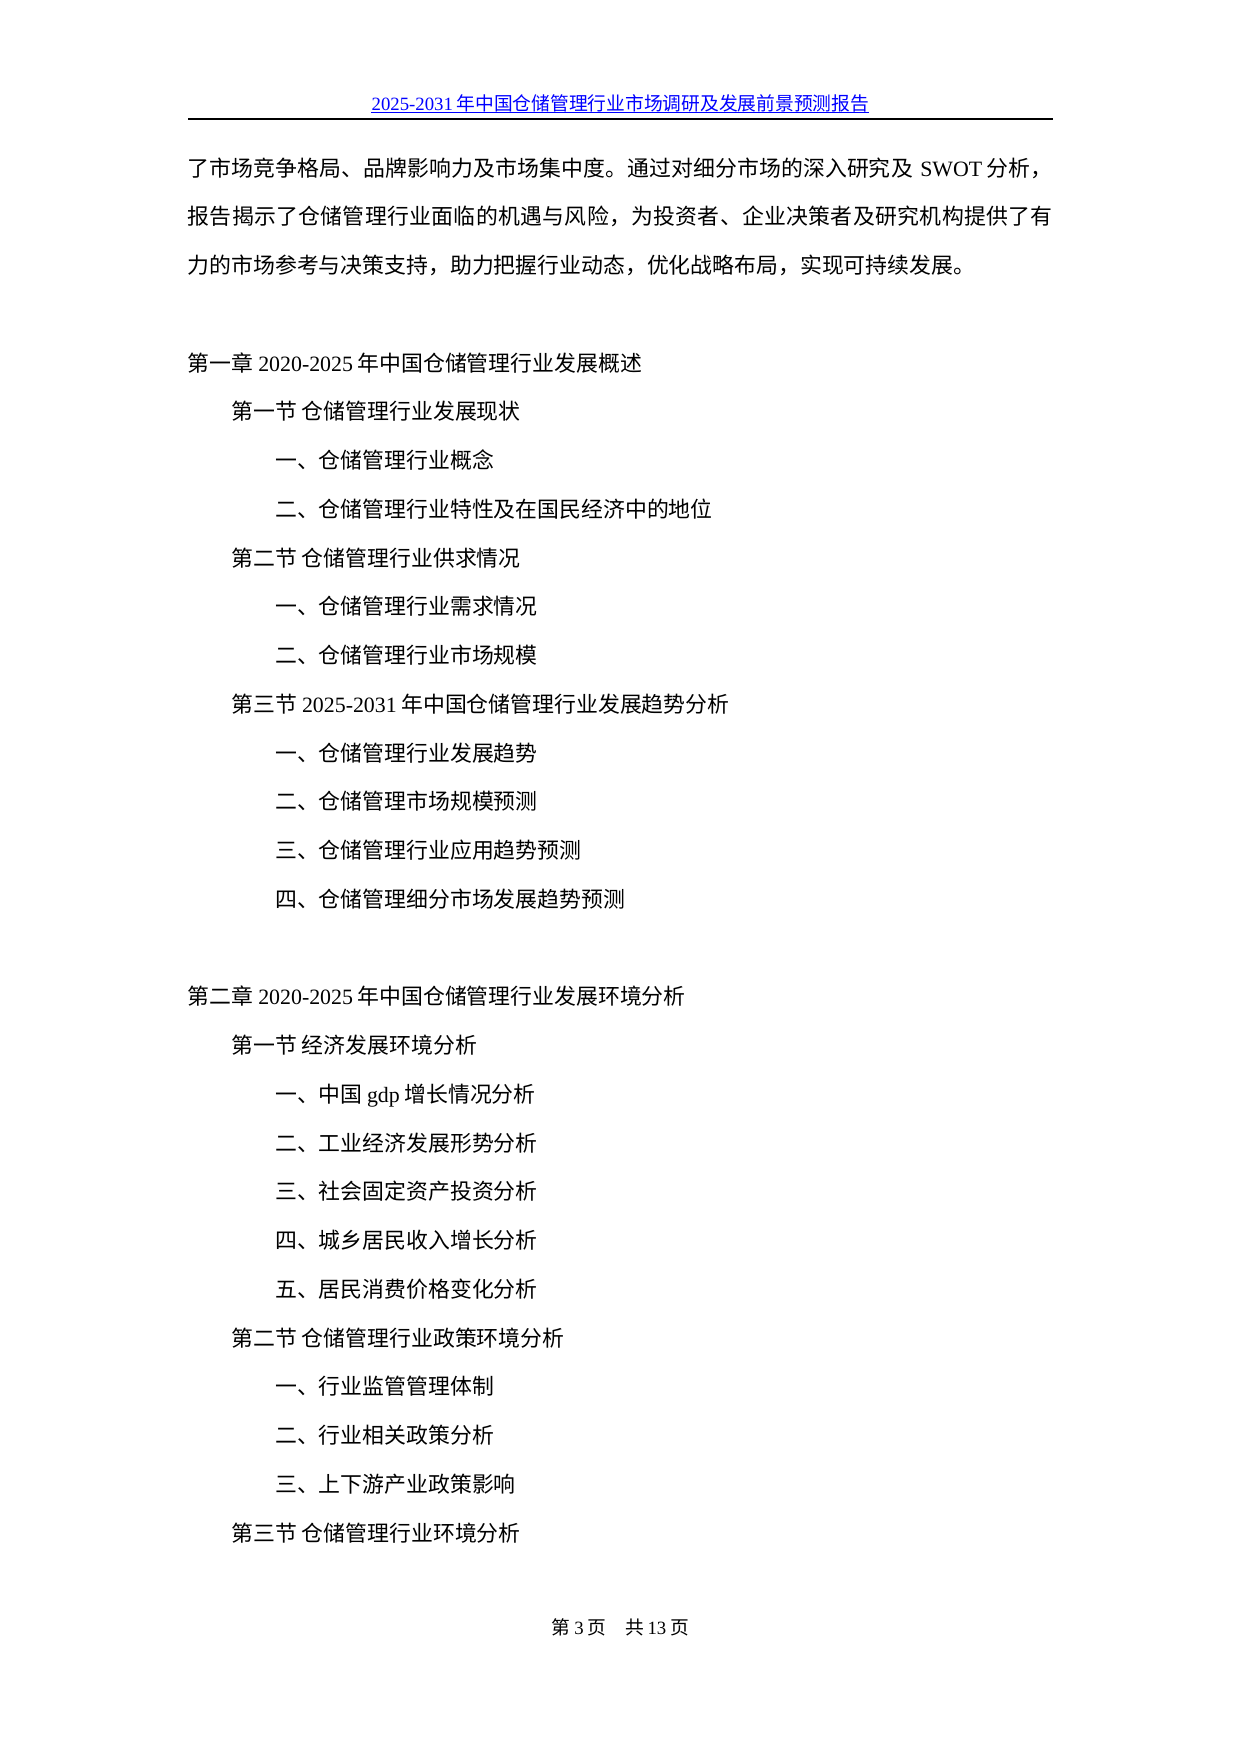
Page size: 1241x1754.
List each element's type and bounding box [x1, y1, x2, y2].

text [187, 150, 1053, 1548]
